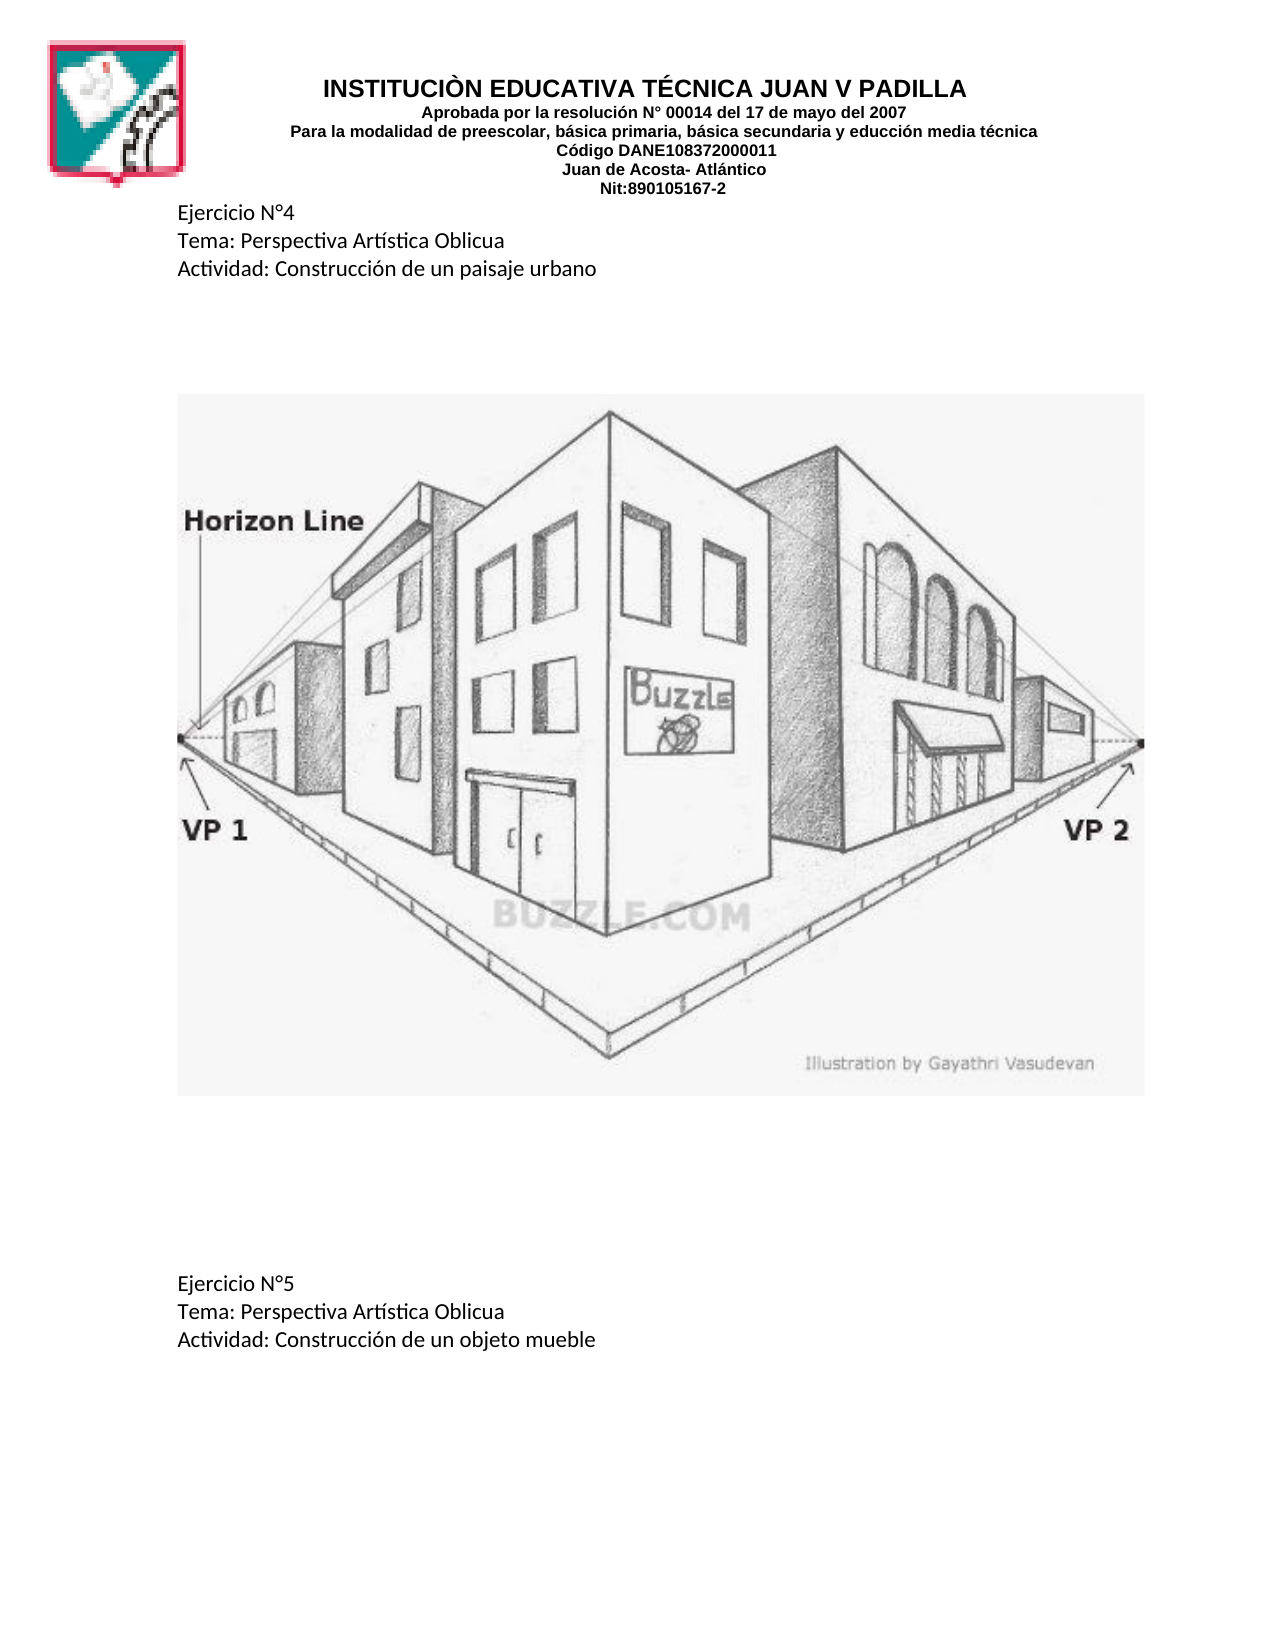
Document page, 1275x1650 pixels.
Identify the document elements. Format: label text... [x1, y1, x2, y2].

text Tema: Perspectiva Artística Oblicua [177, 226, 1098, 254]
text Tema: Perspectiva Artística Oblicua [177, 1297, 1098, 1326]
picture [177, 394, 1145, 1096]
text Actividad: Construcción de un paisaje urbano [177, 254, 1098, 282]
text Ejercicio N°5 [177, 1269, 1098, 1297]
text Ejercicio N°4 [177, 198, 1098, 226]
text Actividad: Construcción de un objeto mueble [177, 1326, 1098, 1353]
picture [24, 24, 235, 194]
